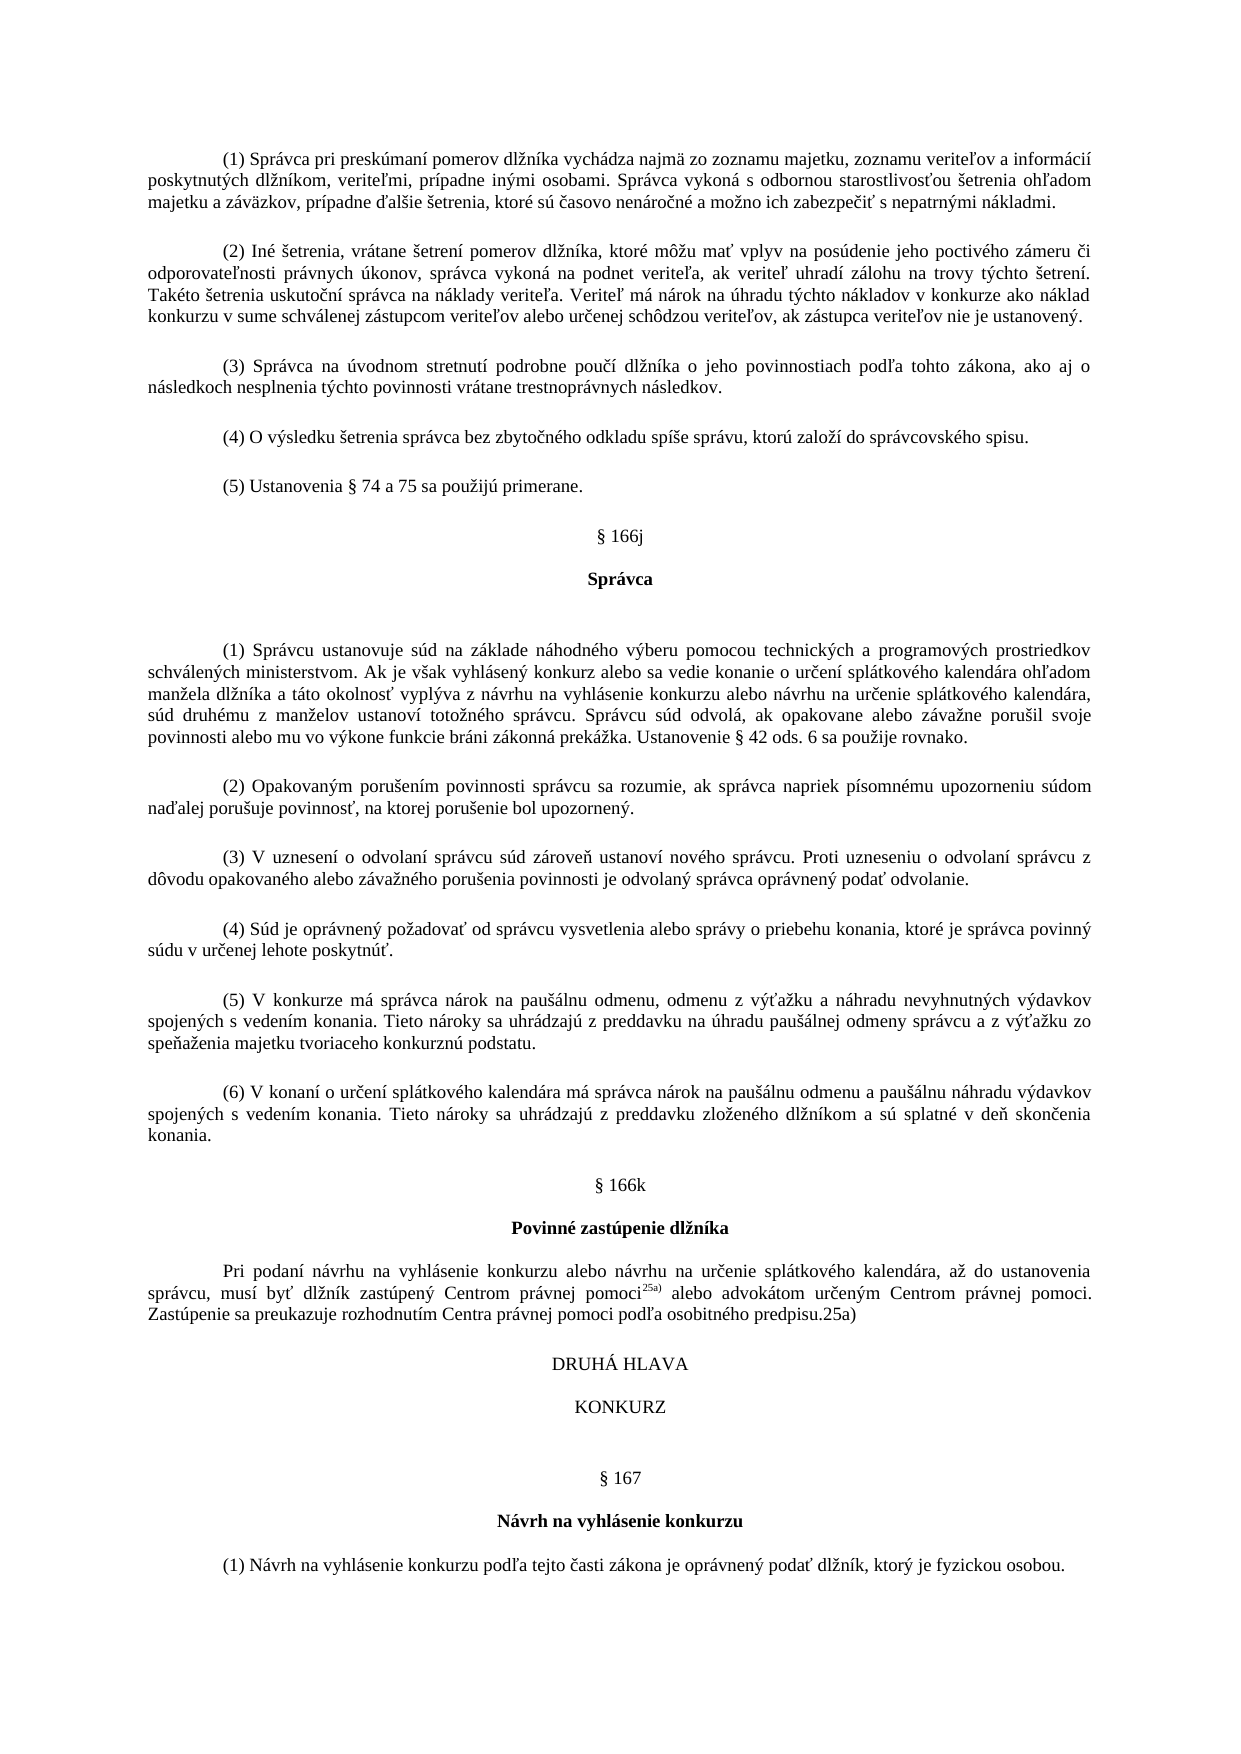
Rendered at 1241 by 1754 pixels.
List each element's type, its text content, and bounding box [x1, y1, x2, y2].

text (4) Súd je oprávnený požadovať od správcu vysvetlenia alebo správy o priebehu konania, ktoré je správca povinný súdu v určenej lehote poskytnúť. [148, 917, 1092, 961]
text (5) Ustanovenia § 74 a 75 sa použijú primerane. [148, 475, 1092, 497]
text KONKURZ [148, 1396, 1092, 1418]
text § 166k [148, 1174, 1092, 1196]
text (2) Opakovaným porušením povinnosti správcu sa rozumie, ak správca napriek písomnému upozorneniu súdom naďalej porušuje povinnosť, na ktorej porušenie bol upozornený. [148, 775, 1092, 818]
text § 166j [148, 525, 1092, 547]
text Povinné zastúpenie dlžníka [148, 1217, 1092, 1239]
text (4) O výsledku šetrenia správca bez zbytočného odkladu spíše správu, ktorú založí do správcovského spisu. [148, 426, 1092, 447]
text Návrh na vyhlásenie konkurzu [148, 1510, 1092, 1532]
text (3) Správca na úvodnom stretnutí podrobne poučí dlžníka o jeho povinnostiach podľa tohto zákona, ako aj o následkoch nesplnenia týchto povinnosti vrátane trestnoprávnych následkov. [148, 355, 1092, 398]
text (2) Iné šetrenia, vrátane šetrení pomerov dlžníka, ktoré môžu mať vplyv na posúdenie jeho poctivého zámeru či odporovateľnosti právnych úkonov, správca vykoná na podnet veriteľa, ak veriteľ uhradí zálohu na trovy týchto šetrení. Takéto šetrenia uskutoční správca na náklady veriteľa. Veriteľ má nárok na úhradu týchto nákladov v konkurze ako náklad konkurzu v sume schválenej zástupcom veriteľov alebo určenej schôdzou veriteľov, ak zástupca veriteľov nie je ustanovený. [148, 240, 1092, 327]
text Pri podaní návrhu na vyhlásenie konkurzu alebo návrhu na určenie splátkového kalendára, až do ustanovenia správcu, musí byť dlžník zastúpený Centrom právnej pomoci25a) alebo advokátom určeným Centrom právnej pomoci. Zastúpenie sa preukazuje rozhodnutím Centra právnej pomoci podľa osobitného predpisu.25a) [148, 1260, 1092, 1325]
text DRUHÁ HLAVA [148, 1353, 1092, 1374]
text Správca [148, 568, 1092, 590]
text § 167 [148, 1467, 1092, 1489]
text (6) V konaní o určení splátkového kalendára má správca nárok na paušálnu odmenu a paušálnu náhradu výdavkov spojených s vedením konania. Tieto nároky sa uhrádzajú z preddavku zloženého dlžníkom a sú splatné v deň skončenia konania. [148, 1081, 1092, 1146]
text (3) V uznesení o odvolaní správcu súd zároveň ustanoví nového správcu. Proti uzneseniu o odvolaní správcu z dôvodu opakovaného alebo závažného porušenia povinnosti je odvolaný správca oprávnený podať odvolanie. [148, 846, 1092, 889]
text (1) Návrh na vyhlásenie konkurzu podľa tejto časti zákona je oprávnený podať dlžník, ktorý je fyzickou osobou. [148, 1553, 1092, 1575]
text (1) Správca pri preskúmaní pomerov dlžníka vychádza najmä zo zoznamu majetku, zoznamu veriteľov a informácií poskytnutých dlžníkom, veriteľmi, prípadne inými osobami. Správca vykoná s odbornou starostlivosťou šetrenia ohľadom majetku a záväzkov, prípadne ďalšie šetrenia, ktoré sú časovo nenáročné a možno ich zabezpečiť s nepatrnými nákladmi. [148, 148, 1092, 212]
text (5) V konkurze má správca nárok na paušálnu odmenu, odmenu z výťažku a náhradu nevyhnutných výdavkov spojených s vedením konania. Tieto nároky sa uhrádzajú z preddavku na úhradu paušálnej odmeny správcu a z výťažku zo speňaženia majetku tvoriaceho konkurznú podstatu. [148, 988, 1092, 1053]
text (1) Správcu ustanovuje súd na základe náhodného výberu pomocou technických a programových prostriedkov schválených ministerstvom. Ak je však vyhlásený konkurz alebo sa vedie konanie o určení splátkového kalendára ohľadom manžela dlžníka a táto okolnosť vyplýva z návrhu na vyhlásenie konkurzu alebo návrhu na určenie splátkového kalendára, súd druhému z manželov ustanoví totožného správcu. Správcu súd odvolá, ak opakovane alebo závažne porušil svoje povinnosti alebo mu vo výkone funkcie bráni zákonná prekážka. Ustanovenie § 42 ods. 6 sa použije rovnako. [148, 639, 1092, 747]
